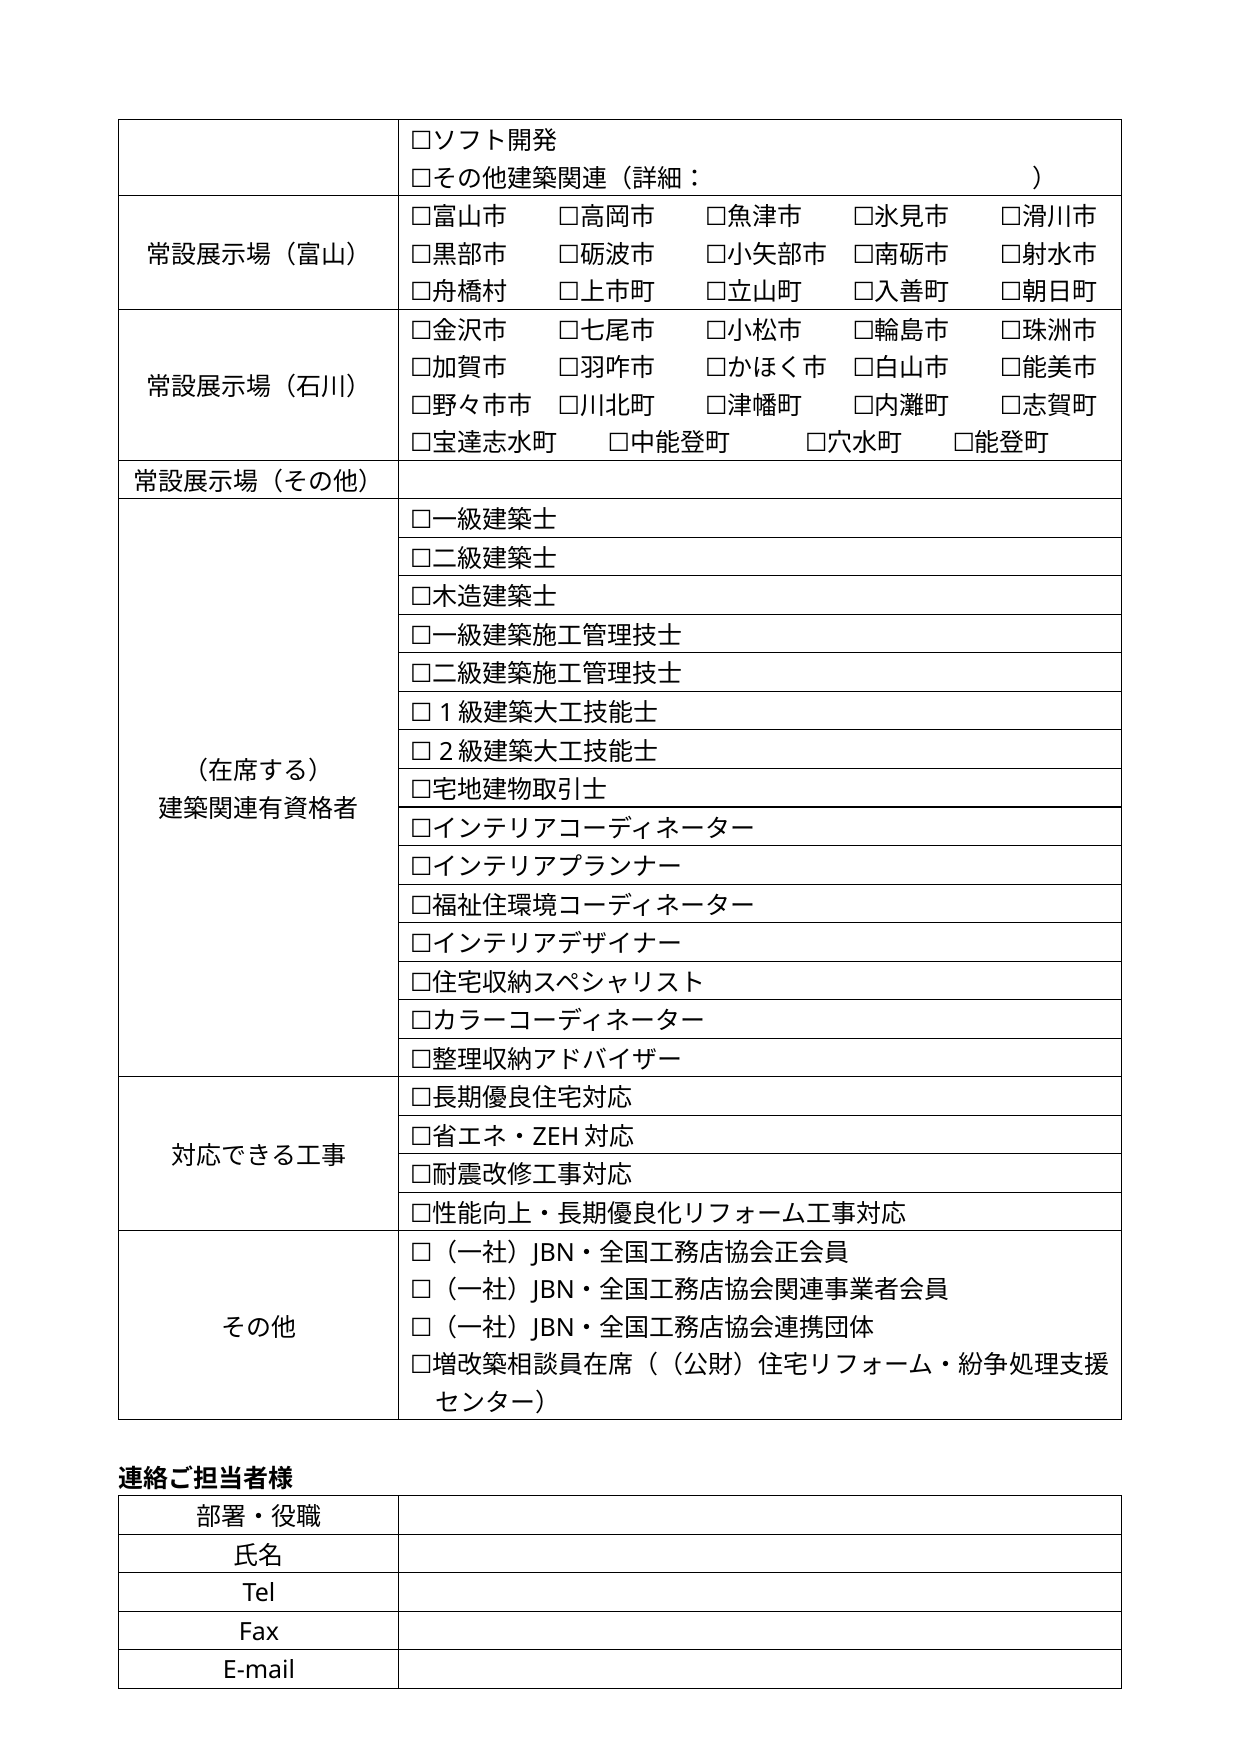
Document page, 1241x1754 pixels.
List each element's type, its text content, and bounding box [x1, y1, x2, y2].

table_cell 一級建築施工管理技士 [399, 615, 1121, 652]
table_cell 業種 [119, 120, 398, 195]
table_cell 常設展示場（石川） [119, 310, 398, 459]
table_cell 1級建築大工技能士 [399, 692, 1121, 729]
table_cell 長期優良住宅対応 [399, 1077, 1121, 1115]
table_cell インテリアプランナー [399, 846, 1121, 883]
table_cell 整理収納アドバイザー [399, 1039, 1121, 1076]
table_cell [399, 1535, 1121, 1572]
table_cell Fax [119, 1612, 398, 1649]
table_header 部署・役職 [119, 1496, 398, 1533]
table_cell 金沢市 七尾市 小松市 輪島市 珠洲市 加賀市 羽咋市 かほく市 白山市 能美市 野々市市 川北町 津幡町 内灘町 志賀町 宝達志水町 中能登町 穴水町 能登町 [399, 310, 1121, 459]
table_cell Tel [119, 1573, 398, 1611]
table_cell （一社）JBN・全国工務店協会正会員 （一社）JBN・全国工務店協会関連事業者会員 （一社）JBN・全国工務店協会連携団体 増改築相談員在席（（公財）住宅リフォーム・紛争処理支援センター） [399, 1231, 1121, 1419]
table_cell [399, 461, 1121, 498]
table_cell インテリアデザイナー [399, 923, 1121, 961]
table_cell （在席する） 建築関連有資格者 [119, 499, 398, 1076]
table_cell 2級建築大工技能士 [399, 730, 1121, 768]
table_cell 宅地建物取引士 [399, 769, 1121, 806]
table_cell [399, 1650, 1121, 1688]
table_cell 省エネ・ZEH対応 [399, 1116, 1121, 1153]
table_cell E-mail [119, 1650, 398, 1688]
text 連絡ご担当者様 [118, 1457, 1122, 1495]
table_cell [399, 1573, 1121, 1611]
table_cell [399, 120, 1121, 195]
table_cell 一級建築士 [399, 499, 1121, 537]
table_cell 対応できる工事 [119, 1077, 398, 1230]
table_cell 性能向上・長期優良化リフォーム工事対応 [399, 1193, 1121, 1230]
table_cell カラーコーディネーター [399, 1000, 1121, 1038]
table_cell インテリアコーディネーター [399, 808, 1121, 845]
table_cell 木造建築士 [399, 576, 1121, 614]
table_cell 常設展示場（富山） [119, 196, 398, 308]
table_cell 富山市 高岡市 魚津市 氷見市 滑川市 黒部市 砺波市 小矢部市 南砺市 射水市 舟橋村 上市町 立山町 入善町 朝日町 [399, 196, 1121, 308]
table_cell 住宅収納スペシャリスト [399, 962, 1121, 999]
table_cell 耐震改修工事対応 [399, 1154, 1121, 1192]
table_cell 二級建築施工管理技士 [399, 653, 1121, 691]
table_cell [399, 1612, 1121, 1649]
table_cell 常設展示場（その他） [119, 461, 398, 498]
table_cell 二級建築士 [399, 538, 1121, 575]
table_cell 氏名 [119, 1535, 398, 1572]
table_cell その他 [119, 1231, 398, 1419]
table_header [399, 1496, 1121, 1533]
table_cell 福祉住環境コーディネーター [399, 885, 1121, 922]
